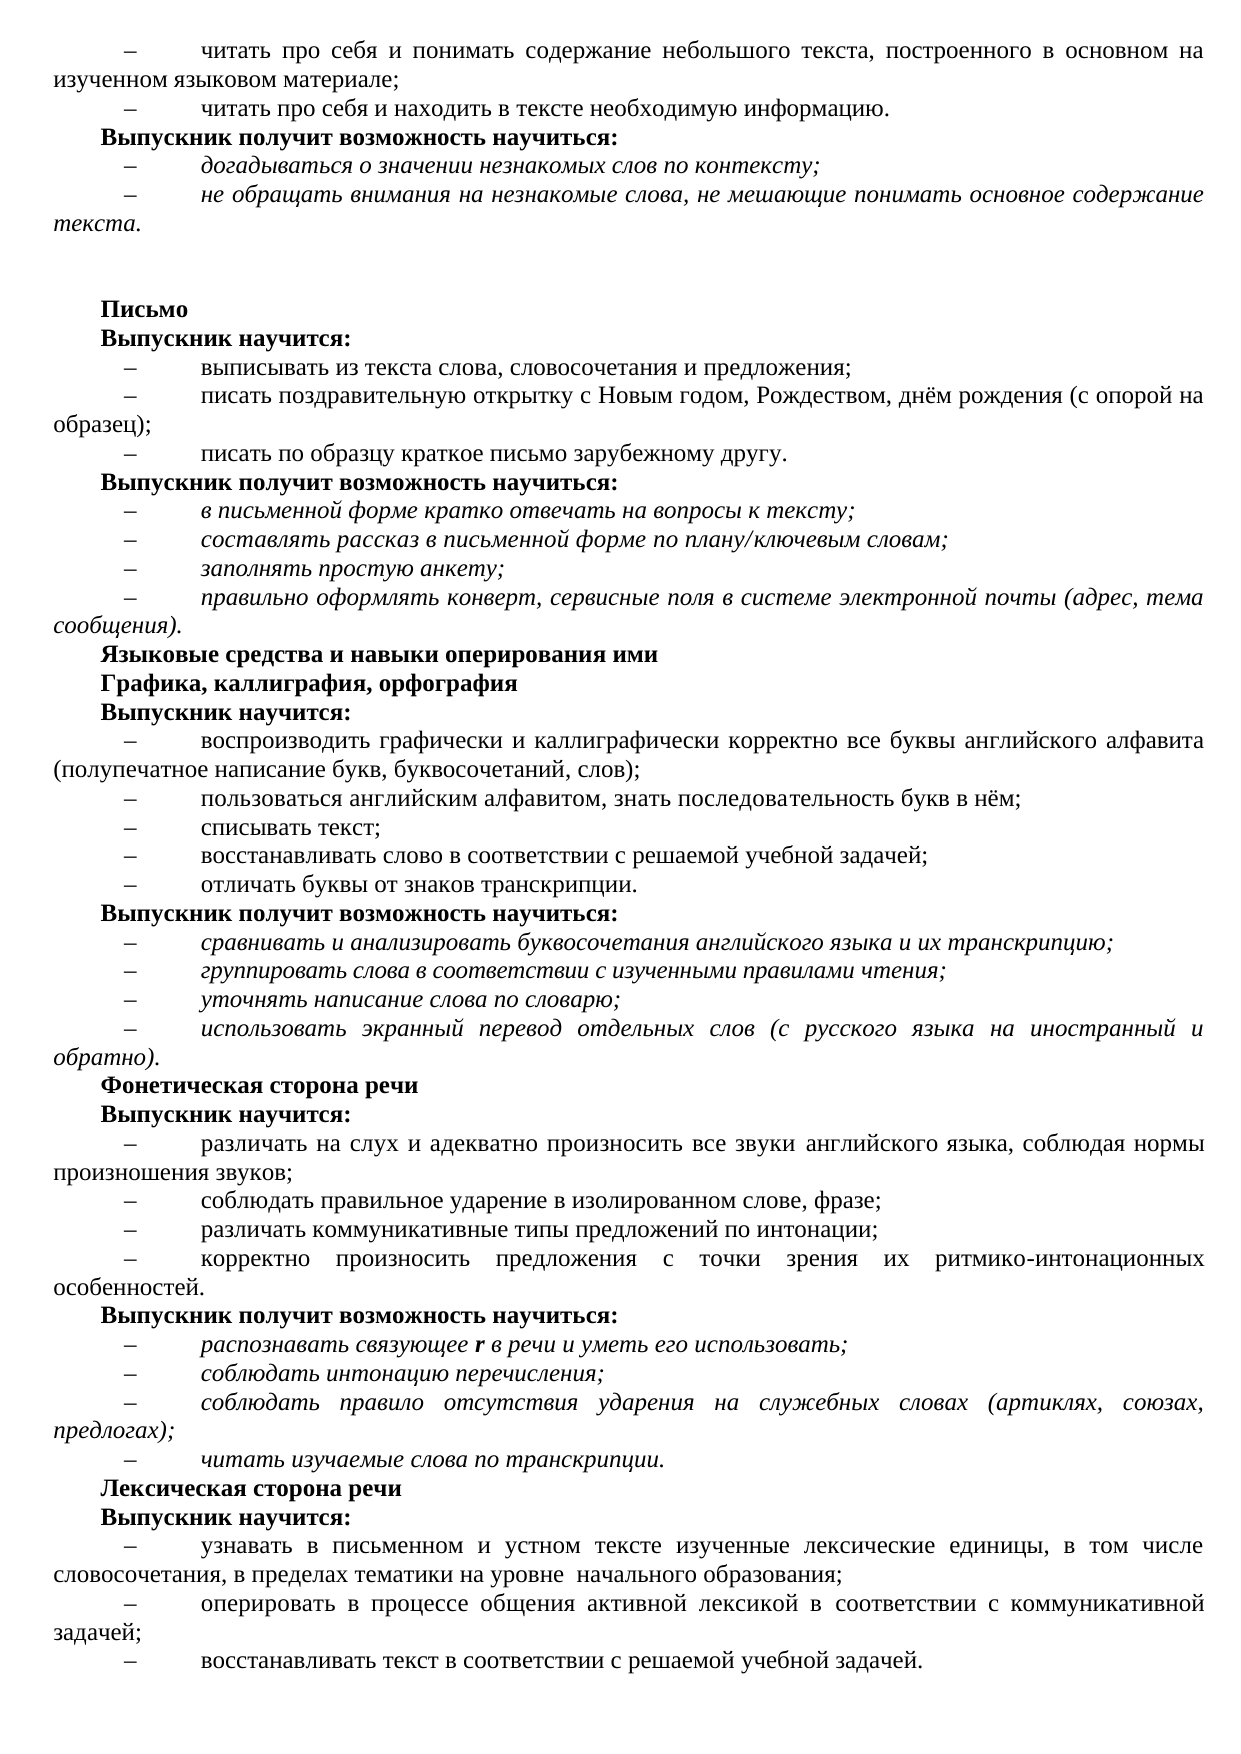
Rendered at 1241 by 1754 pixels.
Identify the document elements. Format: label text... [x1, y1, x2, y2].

text Лексическая сторона речи [53, 1473, 1205, 1502]
text составлять рассказ в письменной форме по плану/ключевым словам; [53, 524, 1205, 553]
text Выпускник научится: [53, 1502, 1205, 1530]
text воспроизводить графически и каллиграфически корректно все буквы английского алфавита (полупечатное написание букв, буквосочетаний, слов); [53, 725, 1205, 783]
text уточнять написание слова по словарю; [53, 984, 1205, 1013]
text Выпускник получит возможность научиться: [53, 898, 1205, 927]
text в письменной форме кратко отвечать на вопросы к тексту; [53, 495, 1205, 524]
text Письмо [53, 294, 1205, 323]
text использовать экранный перевод отдельных слов (с русского языка на иностранный и обратно). [53, 1013, 1205, 1070]
text отличать буквы от знаков транскрипции. [53, 869, 1205, 898]
text списывать текст; [53, 812, 1205, 840]
text Выпускник получит возможность научиться: [53, 1300, 1205, 1329]
text выписывать из текста слова, словосочетания и предложения; [53, 352, 1205, 380]
text Выпускник получит возможность научиться: [53, 122, 1205, 150]
text Фонетическая сторона речи [53, 1070, 1205, 1099]
text писать по образцу краткое письмо зарубежному другу. [53, 438, 1205, 467]
text заполнять простую анкету; [53, 553, 1205, 582]
text Выпускник научится: [53, 1099, 1205, 1128]
text узнавать в письменном и устном тексте изученные лексические единицы, в том числе словосочетания, в пределах тематики на уровне начального образования; [53, 1530, 1205, 1588]
text Выпускник научится: [53, 323, 1205, 352]
text различать коммуникативные типы предложений по интонации; [53, 1214, 1205, 1243]
text догадываться о значении незнакомых слов по контексту; [53, 150, 1205, 179]
text писать поздравительную открытку с Новым годом, Рождеством, днём рождения (с опорой на образец); [53, 380, 1205, 438]
text различать на слух и адекватно произносить все звуки английского языка, соблюдая нормы произношения звуков; [53, 1128, 1205, 1185]
text Выпускник научится: [53, 697, 1205, 725]
text правильно оформлять конверт, сервисные поля в системе электронной почты (адрес, тема сообщения). [53, 582, 1205, 639]
text распознавать связующее r в речи и уметь его использовать; [53, 1329, 1205, 1358]
text соблюдать правильное ударение в изолированном слове, фразе; [53, 1185, 1205, 1214]
text читать про себя и находить в тексте необходимую информацию. [53, 93, 1205, 122]
text соблюдать правило отсутствия ударения на служебных словах (артиклях, союзах, предлогах); [53, 1387, 1205, 1444]
text корректно произносить предложения с точки зрения их ритмико-интонационных особенностей. [53, 1243, 1205, 1300]
text группировать слова в соответствии с изученными правилами чтения; [53, 955, 1205, 984]
text соблюдать интонацию перечисления; [53, 1358, 1205, 1387]
text не обращать внимания на незнакомые слова, не мешающие понимать основное содержание текста. [53, 179, 1205, 237]
text Графика, каллиграфия, орфография [53, 668, 1205, 697]
text восстанавливать слово в соответствии с решаемой учебной задачей; [53, 840, 1205, 869]
text восстанавливать текст в соответствии с решаемой учебной задачей. [53, 1645, 1205, 1674]
text Языковые средства и навыки оперирования ими [53, 639, 1205, 668]
text пользоваться английским алфавитом, знать последовательность букв в нём; [53, 783, 1205, 812]
text читать про себя и понимать содержание небольшого текста, построенного в основном на изученном языковом материале; [53, 35, 1205, 93]
text читать изучаемые слова по транскрипции. [53, 1444, 1205, 1473]
text оперировать в процессе общения активной лексикой в соответствии с коммуникативной задачей; [53, 1588, 1205, 1645]
text сравнивать и анализировать буквосочетания английского языка и их транскрипцию; [53, 927, 1205, 955]
text Выпускник получит возможность научиться: [53, 467, 1205, 495]
